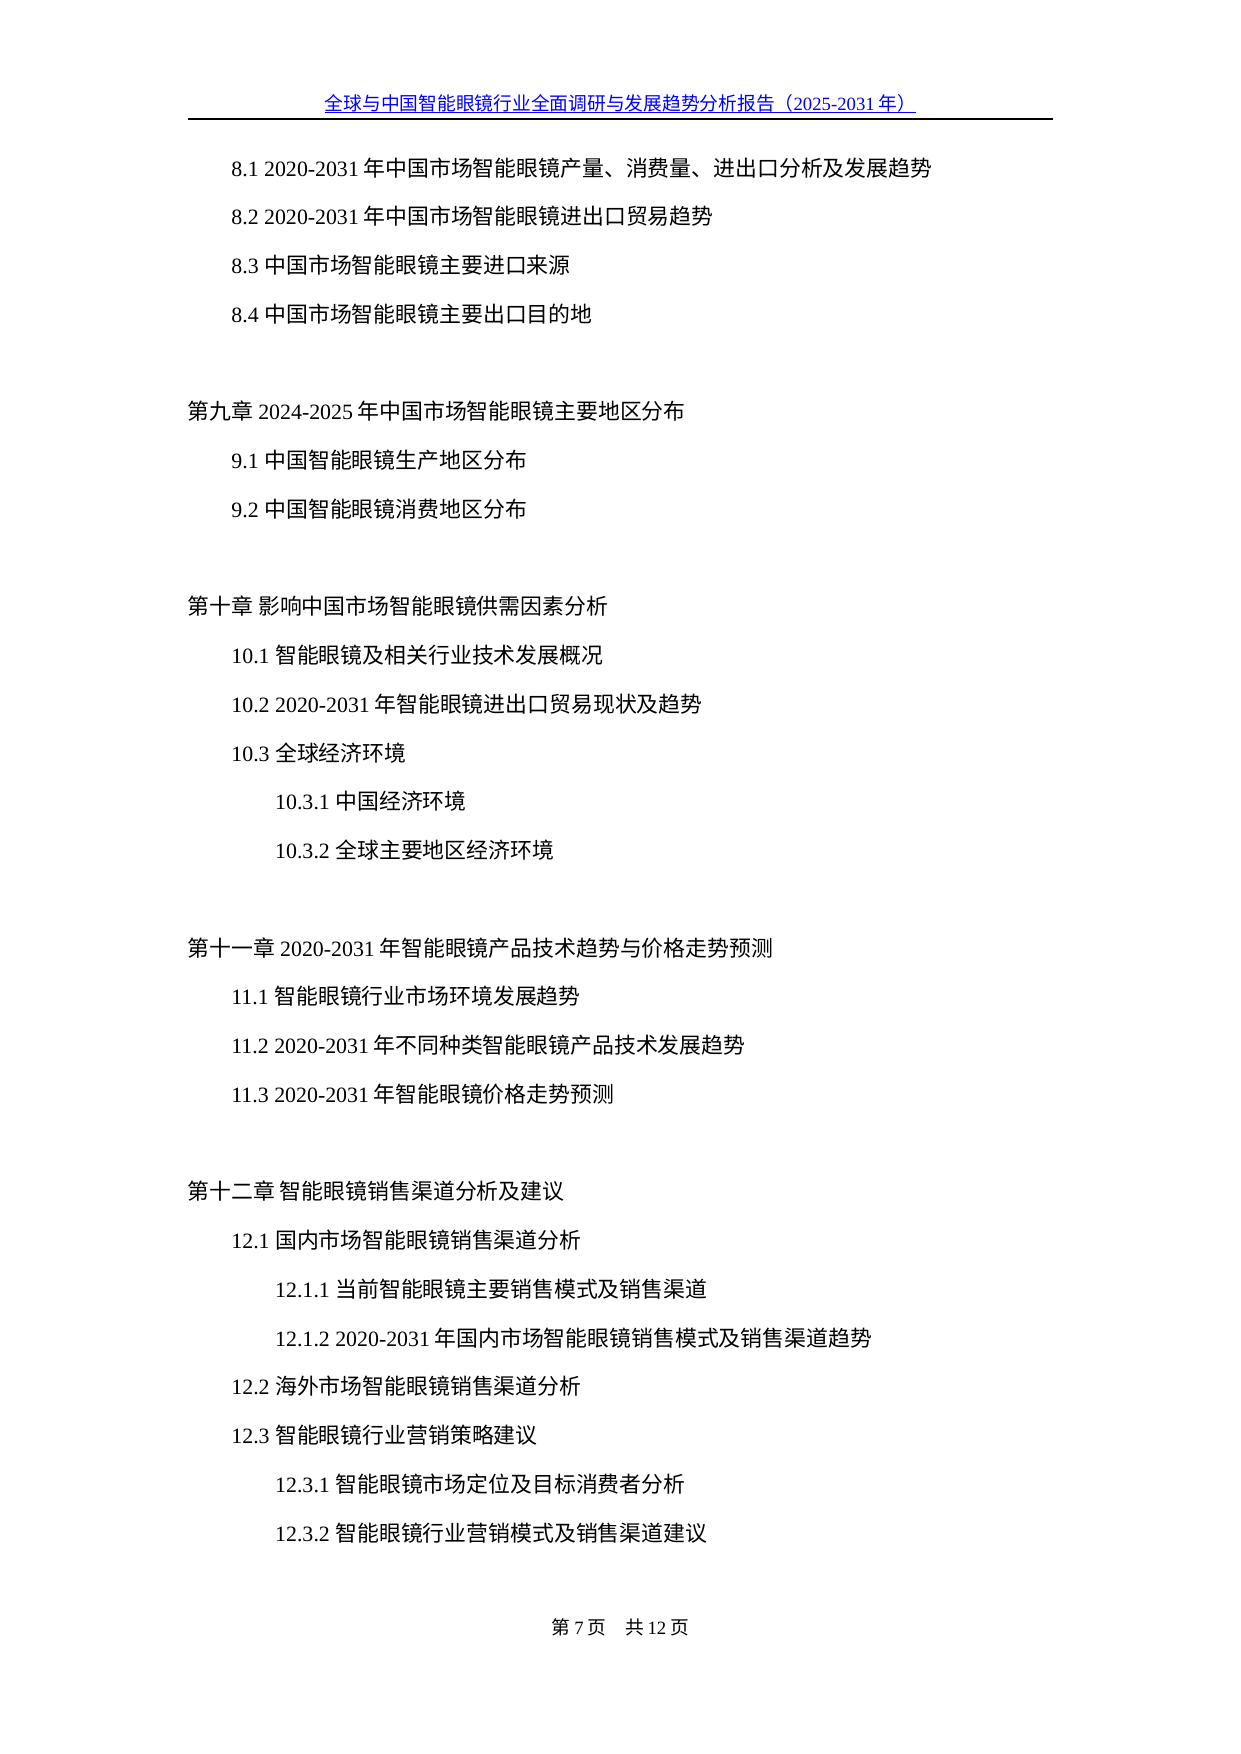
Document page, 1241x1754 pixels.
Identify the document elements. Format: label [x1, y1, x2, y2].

text [187, 150, 1053, 1548]
